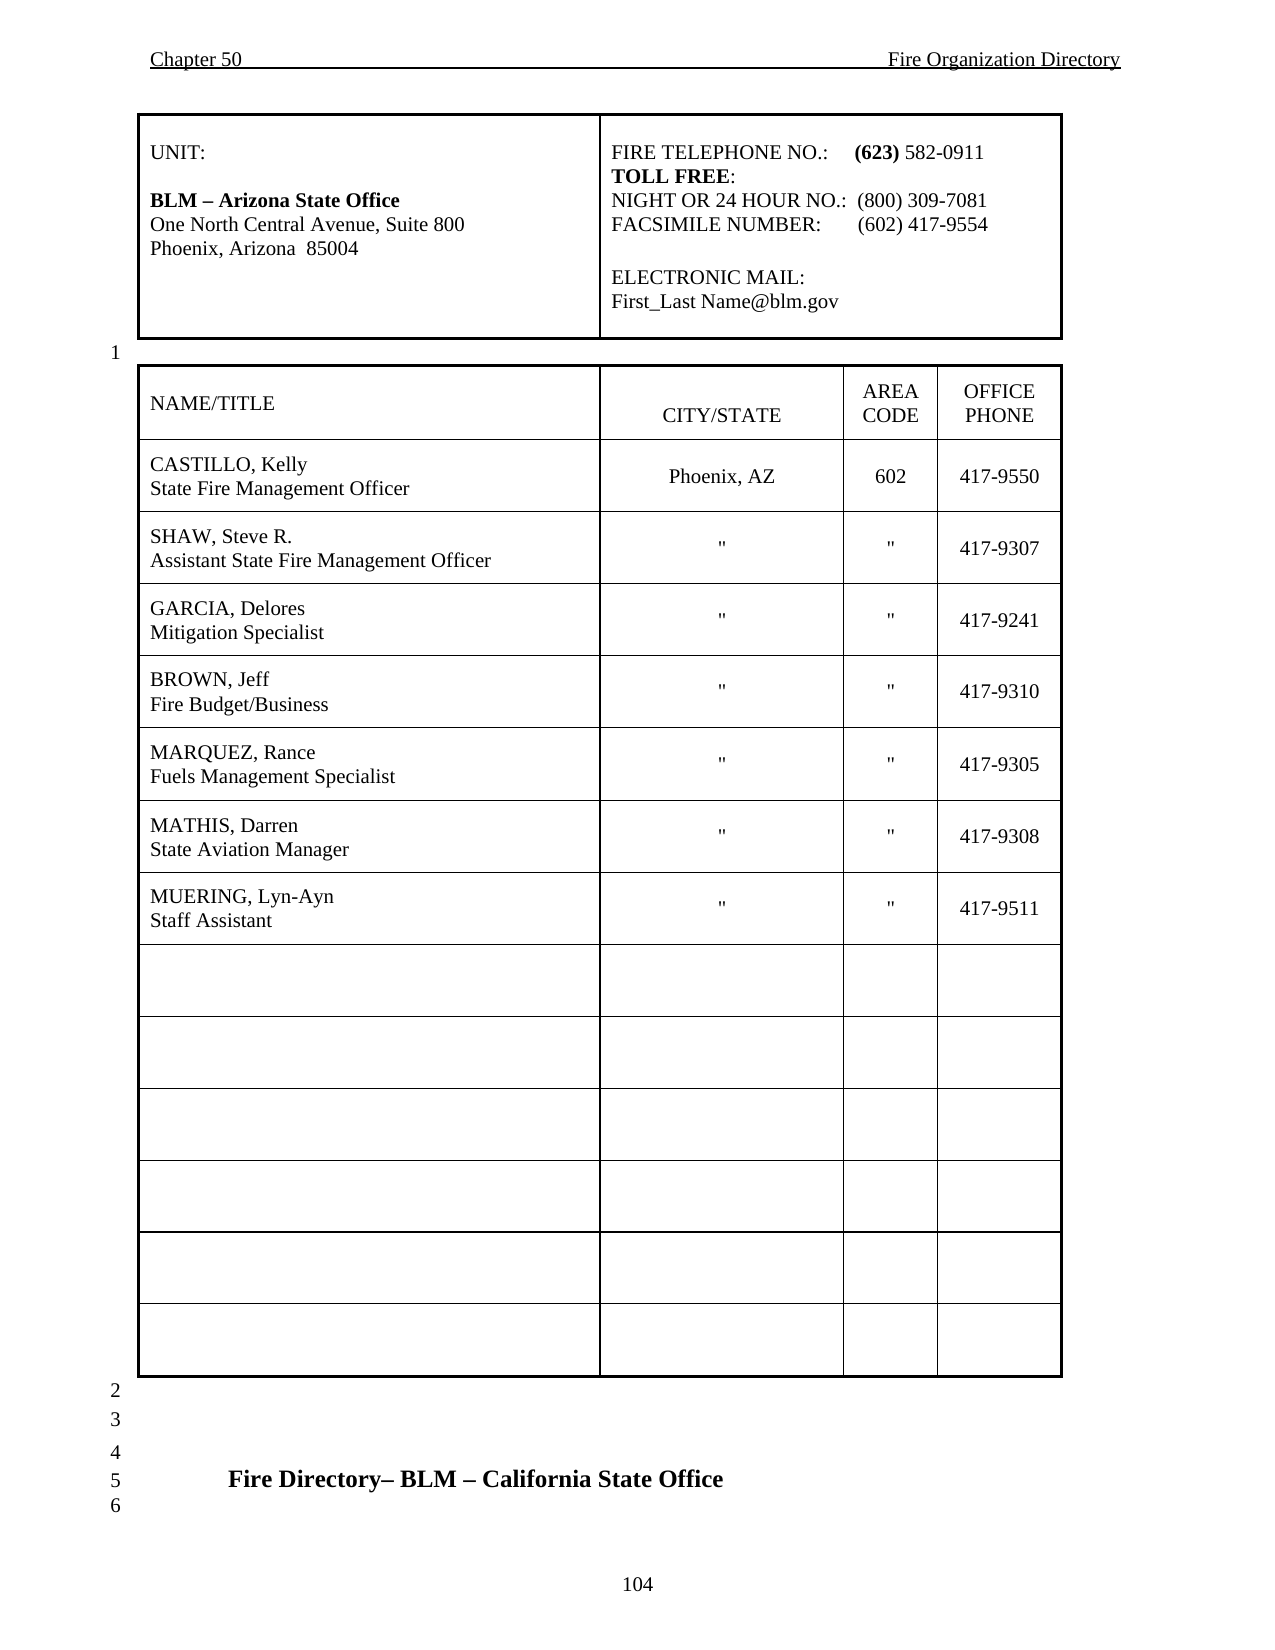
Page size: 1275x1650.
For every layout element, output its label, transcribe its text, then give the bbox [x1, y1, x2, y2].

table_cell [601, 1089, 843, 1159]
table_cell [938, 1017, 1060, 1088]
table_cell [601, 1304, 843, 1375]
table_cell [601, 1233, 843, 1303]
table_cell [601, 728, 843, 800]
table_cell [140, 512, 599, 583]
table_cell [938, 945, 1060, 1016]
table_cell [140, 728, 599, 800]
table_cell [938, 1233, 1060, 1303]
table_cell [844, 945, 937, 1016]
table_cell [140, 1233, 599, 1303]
text Fire Directory– BLM – California State Office [228, 1464, 1125, 1493]
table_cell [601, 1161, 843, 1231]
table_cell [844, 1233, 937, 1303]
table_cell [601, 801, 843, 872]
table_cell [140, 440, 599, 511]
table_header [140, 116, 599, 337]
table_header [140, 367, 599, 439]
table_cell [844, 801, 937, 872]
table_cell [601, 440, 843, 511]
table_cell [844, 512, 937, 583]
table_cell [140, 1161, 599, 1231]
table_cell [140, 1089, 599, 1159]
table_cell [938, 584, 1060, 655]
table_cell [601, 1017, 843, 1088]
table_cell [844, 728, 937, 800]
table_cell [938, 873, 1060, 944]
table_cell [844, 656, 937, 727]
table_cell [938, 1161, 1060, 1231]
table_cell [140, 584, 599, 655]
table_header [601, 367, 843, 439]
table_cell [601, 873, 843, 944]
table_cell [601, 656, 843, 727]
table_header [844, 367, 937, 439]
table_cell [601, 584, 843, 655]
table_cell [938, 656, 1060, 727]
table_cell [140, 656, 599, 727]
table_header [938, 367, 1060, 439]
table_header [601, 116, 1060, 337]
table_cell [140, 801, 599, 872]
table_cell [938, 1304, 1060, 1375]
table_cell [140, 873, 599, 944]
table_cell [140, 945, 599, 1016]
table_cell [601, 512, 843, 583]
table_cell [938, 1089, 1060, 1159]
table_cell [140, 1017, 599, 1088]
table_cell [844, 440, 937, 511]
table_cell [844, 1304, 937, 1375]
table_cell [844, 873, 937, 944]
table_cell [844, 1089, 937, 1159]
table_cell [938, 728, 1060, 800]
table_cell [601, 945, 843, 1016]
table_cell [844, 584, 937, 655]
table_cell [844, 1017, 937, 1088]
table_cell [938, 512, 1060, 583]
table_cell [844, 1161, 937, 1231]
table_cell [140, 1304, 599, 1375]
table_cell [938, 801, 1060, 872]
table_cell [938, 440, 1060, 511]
